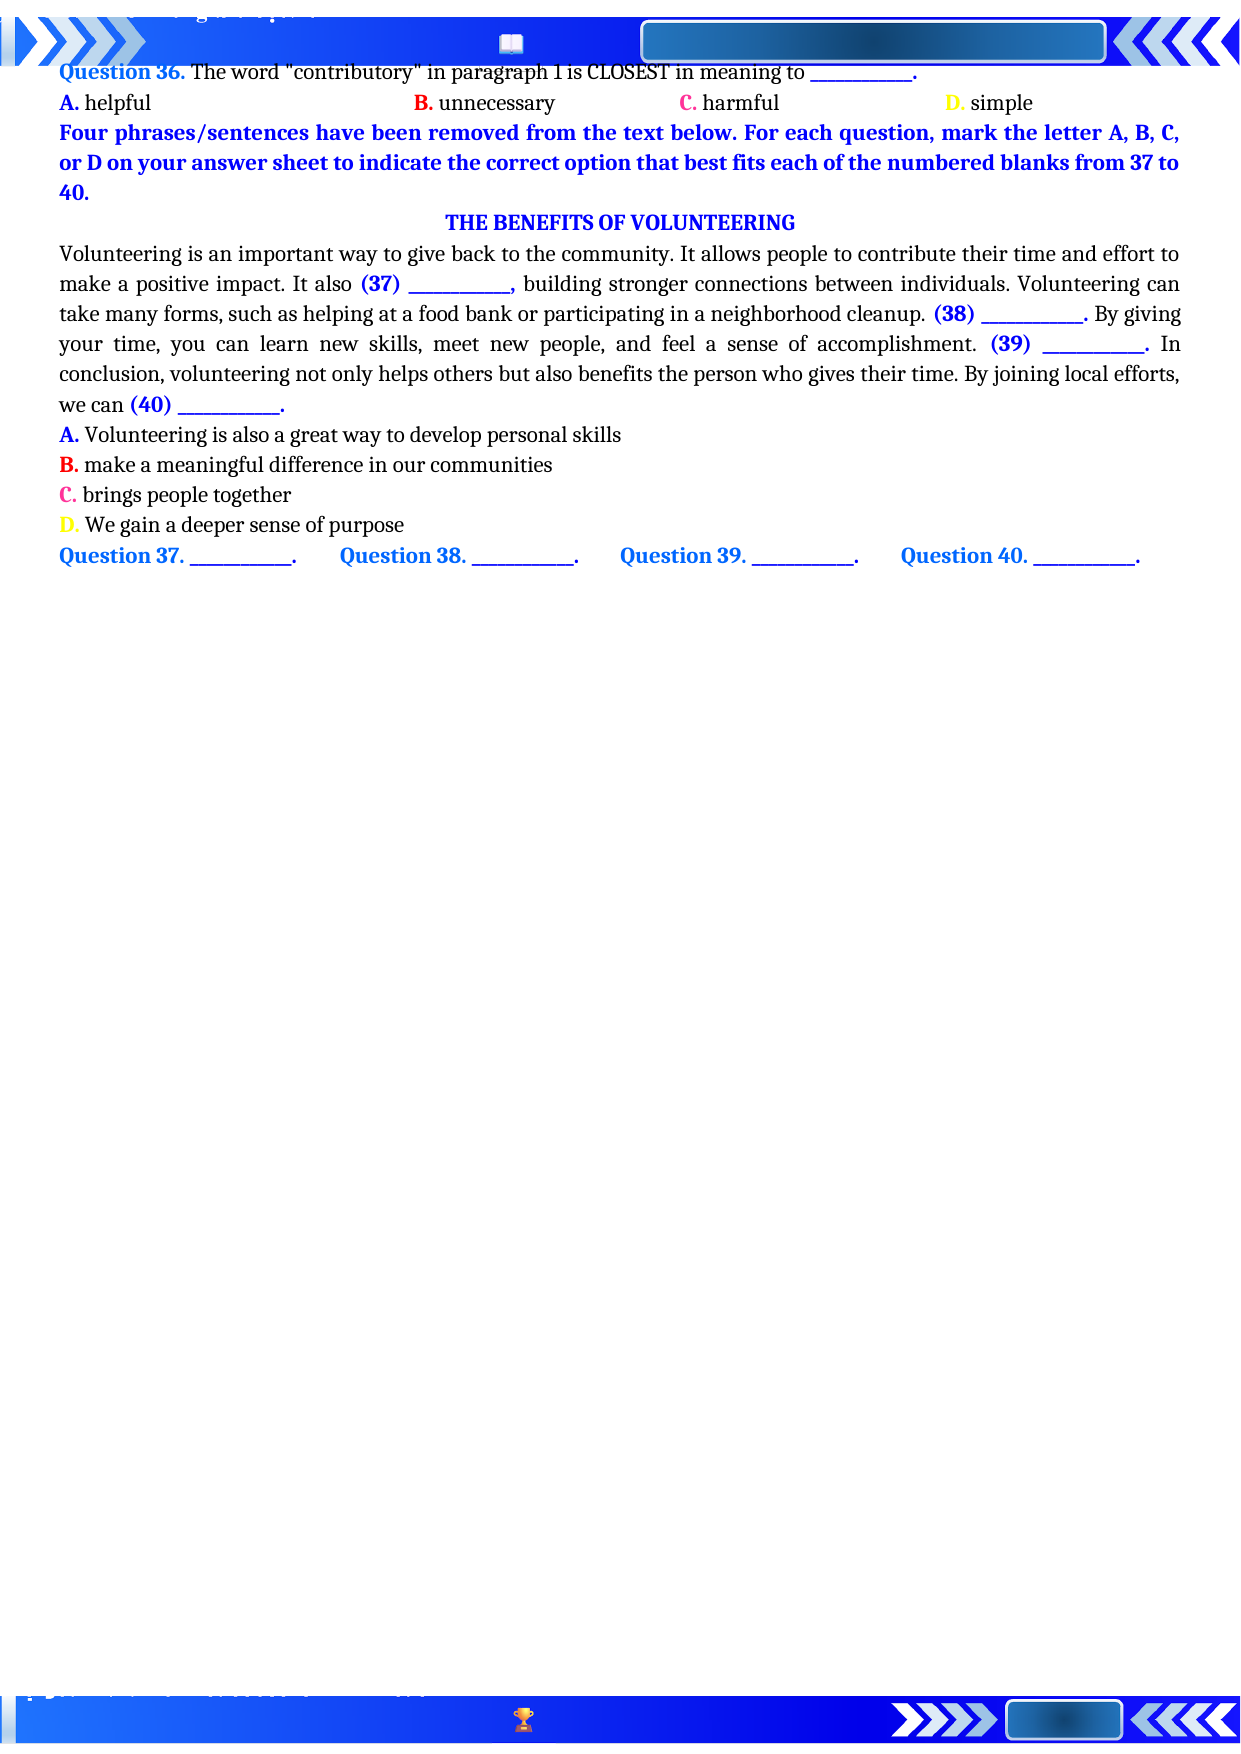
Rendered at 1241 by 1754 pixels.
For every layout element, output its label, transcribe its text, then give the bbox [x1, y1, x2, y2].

text Volunteering is an important way to give back to the community. It allows people to contribute their time and effort to make a positive impact. It also (37) ____________, building stronger connections between individuals. Volunteering can take many forms, such as helping at a food bank or participating in a neighborhood cleanup. (38) ____________. By giving your time, you can learn new skills, meet new people, and feel a sense of accomplishment. (39) ____________. In conclusion, volunteering not only helps others but also benefits the person who gives their time. By joining local efforts, we can (40) ____________. [59, 240, 1181, 418]
text A. Volunteering is also a great way to develop personal skills B. make a meaningful difference in our communities C. brings people together D. We gain a deeper sense of purpose [59, 422, 1181, 538]
text Question 36. The word "contributory" in paragraph 1 is CLOSEST in meaning to ____________. A. helpful B. unnecessary C. harmful D. simple [59, 59, 1181, 116]
text Four phrases/sentences have been removed from the text below. For each question, mark the letter A, B, C, or D on your answer sheet to indicate the correct option that best fits each of the numbered blanks from 37 to 40. [59, 119, 1181, 206]
picture [0, 17, 1240, 72]
text Question 37. ____________. Question 38. ____________. Question 39. ____________. Question 40. ____________. [59, 542, 1181, 569]
text THE BENEFITS OF VOLUNTEERING [59, 210, 1181, 236]
picture [0, 1696, 1241, 1749]
